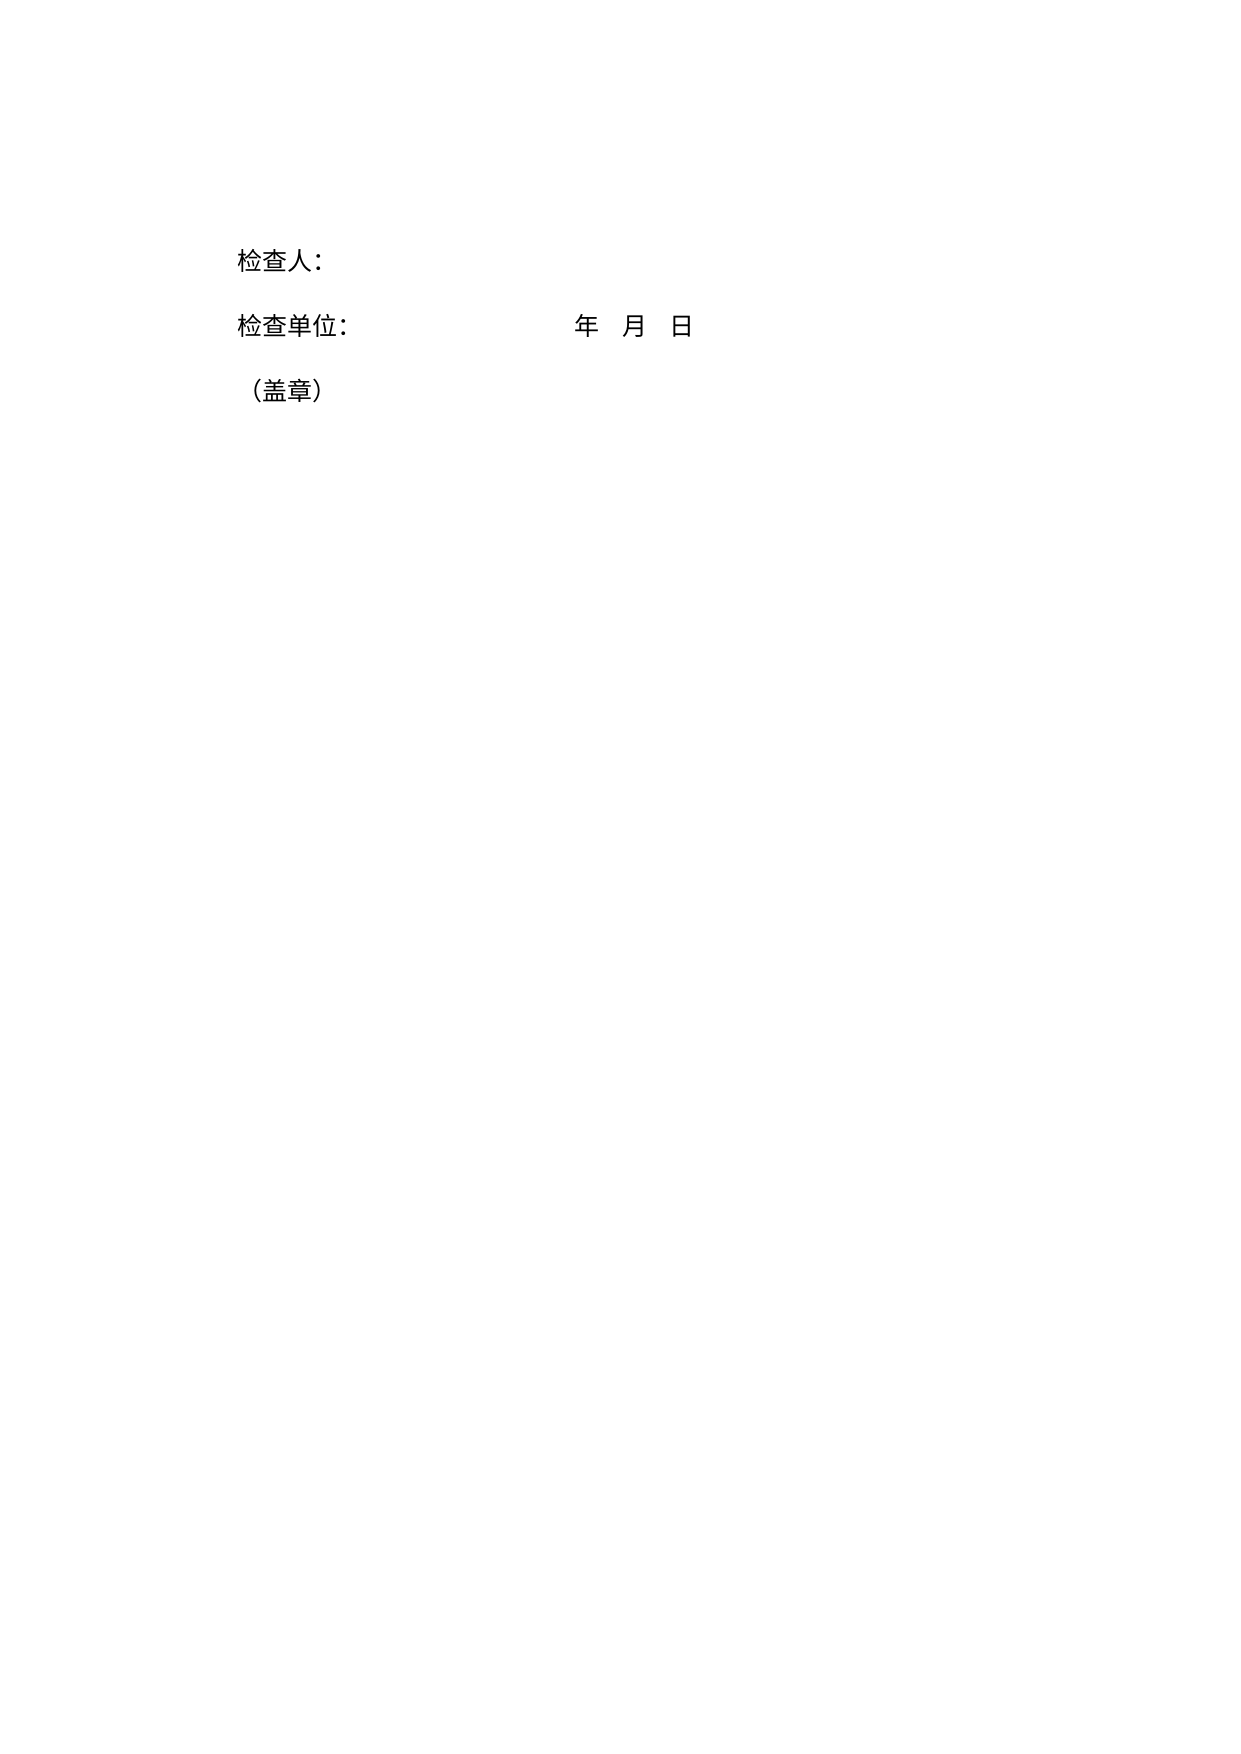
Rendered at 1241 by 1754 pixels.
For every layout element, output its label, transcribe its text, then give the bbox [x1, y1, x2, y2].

text 检查单位： 年 月 日 [187, 292, 1053, 357]
text （盖章） [187, 357, 1053, 422]
text 检查人： [187, 227, 1053, 292]
